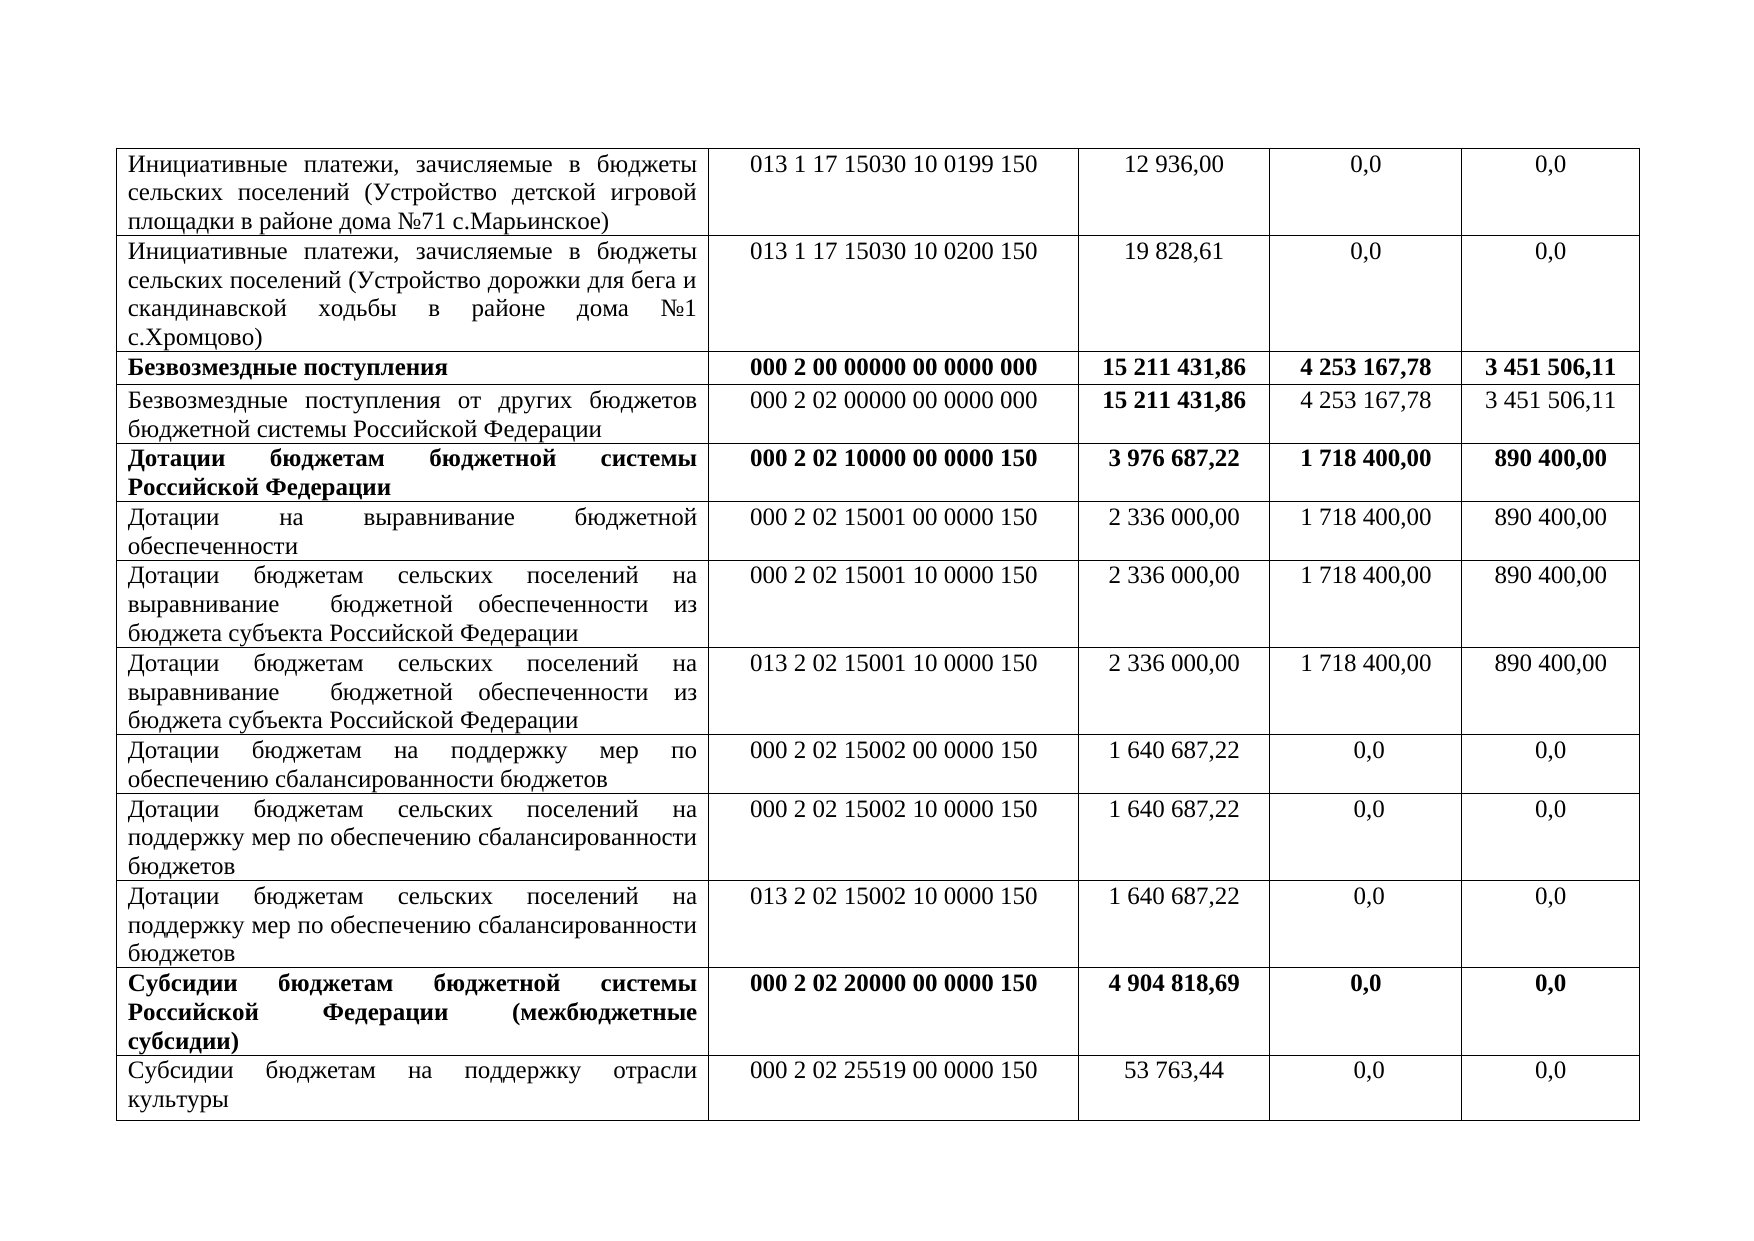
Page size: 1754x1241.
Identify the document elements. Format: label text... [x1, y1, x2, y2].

table_cell 000 2 02 15002 10 0000 150 [709, 794, 1078, 880]
table_cell 3 451 506,11 [1462, 352, 1639, 384]
table_cell 000 2 02 15002 00 0000 150 [709, 735, 1078, 793]
table_cell 1 718 400,00 [1270, 648, 1461, 734]
table_cell 013 2 02 15002 10 0000 150 [709, 881, 1078, 967]
table_cell 0,0 [1270, 881, 1461, 967]
table_cell 53 763,44 [1079, 1056, 1269, 1120]
table_cell 013 1 17 15030 10 0200 150 [709, 236, 1078, 351]
table_cell 3 976 687,22 [1079, 444, 1269, 501]
table_cell 4 253 167,78 [1270, 352, 1461, 384]
table_cell 15 211 431,86 [1079, 352, 1269, 384]
table_cell 0,0 [1462, 236, 1639, 351]
table_cell 0,0 [1270, 968, 1461, 1054]
table_cell 1 640 687,22 [1079, 794, 1269, 880]
table_cell Субсидии бюджетам бюджетной системы Российской Федерации (межбюджетные субсидии) [117, 968, 708, 1054]
table_cell 1 718 400,00 [1270, 561, 1461, 647]
table_cell 0,0 [1462, 968, 1639, 1054]
table_cell 0,0 [1462, 881, 1639, 967]
table_cell 3 451 506,11 [1462, 385, 1639, 442]
table_cell 2 336 000,00 [1079, 502, 1269, 559]
table_cell 15 211 431,86 [1079, 385, 1269, 442]
table_cell Инициативные платежи, зачисляемые в бюджеты сельских поселений (Устройство детской игровой площадки в районе дома №71 с.Марьинское) [117, 149, 708, 235]
table_cell 0,0 [1270, 735, 1461, 793]
table_cell Инициативные платежи, зачисляемые в бюджеты сельских поселений (Устройство дорожки для бега и скандинавской ходьбы в районе дома №1 с.Хромцово) [117, 236, 708, 351]
table_cell 19 828,61 [1079, 236, 1269, 351]
table_cell 0,0 [1462, 1056, 1639, 1120]
table_cell 000 2 02 15001 10 0000 150 [709, 561, 1078, 647]
table_cell Дотации бюджетам сельских поселений на поддержку мер по обеспечению сбалансированности бюджетов [117, 881, 708, 967]
table_cell 000 2 02 15001 00 0000 150 [709, 502, 1078, 559]
table_cell 890 400,00 [1462, 444, 1639, 501]
table_cell 890 400,00 [1462, 561, 1639, 647]
table_cell 4 904 818,69 [1079, 968, 1269, 1054]
table_cell Дотации бюджетам сельских поселений на выравнивание бюджетной обеспеченности из бюджета субъекта Российской Федерации [117, 648, 708, 734]
table_cell 0,0 [1270, 1056, 1461, 1120]
table_cell 013 2 02 15001 10 0000 150 [709, 648, 1078, 734]
table_cell 4 253 167,78 [1270, 385, 1461, 442]
table_cell 890 400,00 [1462, 502, 1639, 559]
table_cell 1 640 687,22 [1079, 881, 1269, 967]
table_cell 1 718 400,00 [1270, 502, 1461, 559]
table_cell 0,0 [1462, 794, 1639, 880]
table_cell 0,0 [1462, 149, 1639, 235]
table_cell 0,0 [1462, 735, 1639, 793]
table_cell 0,0 [1270, 794, 1461, 880]
table_cell 0,0 [1270, 236, 1461, 351]
table_cell 013 1 17 15030 10 0199 150 [709, 149, 1078, 235]
table_cell Дотации бюджетам сельских поселений на выравнивание бюджетной обеспеченности из бюджета субъекта Российской Федерации [117, 561, 708, 647]
table_cell Безвозмездные поступления [117, 352, 708, 384]
table_cell 000 2 00 00000 00 0000 000 [709, 352, 1078, 384]
table_cell Субсидии бюджетам на поддержку отрасли культуры [117, 1056, 708, 1120]
table_cell 1 718 400,00 [1270, 444, 1461, 501]
table_cell 2 336 000,00 [1079, 561, 1269, 647]
table_cell 000 2 02 10000 00 0000 150 [709, 444, 1078, 501]
table_cell 1 640 687,22 [1079, 735, 1269, 793]
table_cell Дотации бюджетам сельских поселений на поддержку мер по обеспечению сбалансированности бюджетов [117, 794, 708, 880]
table_cell 890 400,00 [1462, 648, 1639, 734]
table_cell 000 2 02 25519 00 0000 150 [709, 1056, 1078, 1120]
table_cell 000 2 02 20000 00 0000 150 [709, 968, 1078, 1054]
table_cell 000 2 02 00000 00 0000 000 [709, 385, 1078, 442]
table_cell Дотации бюджетам на поддержку мер по обеспечению сбалансированности бюджетов [117, 735, 708, 793]
table_cell Дотации бюджетам бюджетной системы Российской Федерации [117, 444, 708, 501]
table_cell 2 336 000,00 [1079, 648, 1269, 734]
table_cell Дотации на выравнивание бюджетной обеспеченности [117, 502, 708, 559]
table_cell 0,0 [1270, 149, 1461, 235]
table_cell 12 936,00 [1079, 149, 1269, 235]
table_cell Безвозмездные поступления от других бюджетов бюджетной системы Российской Федерации [117, 385, 708, 442]
